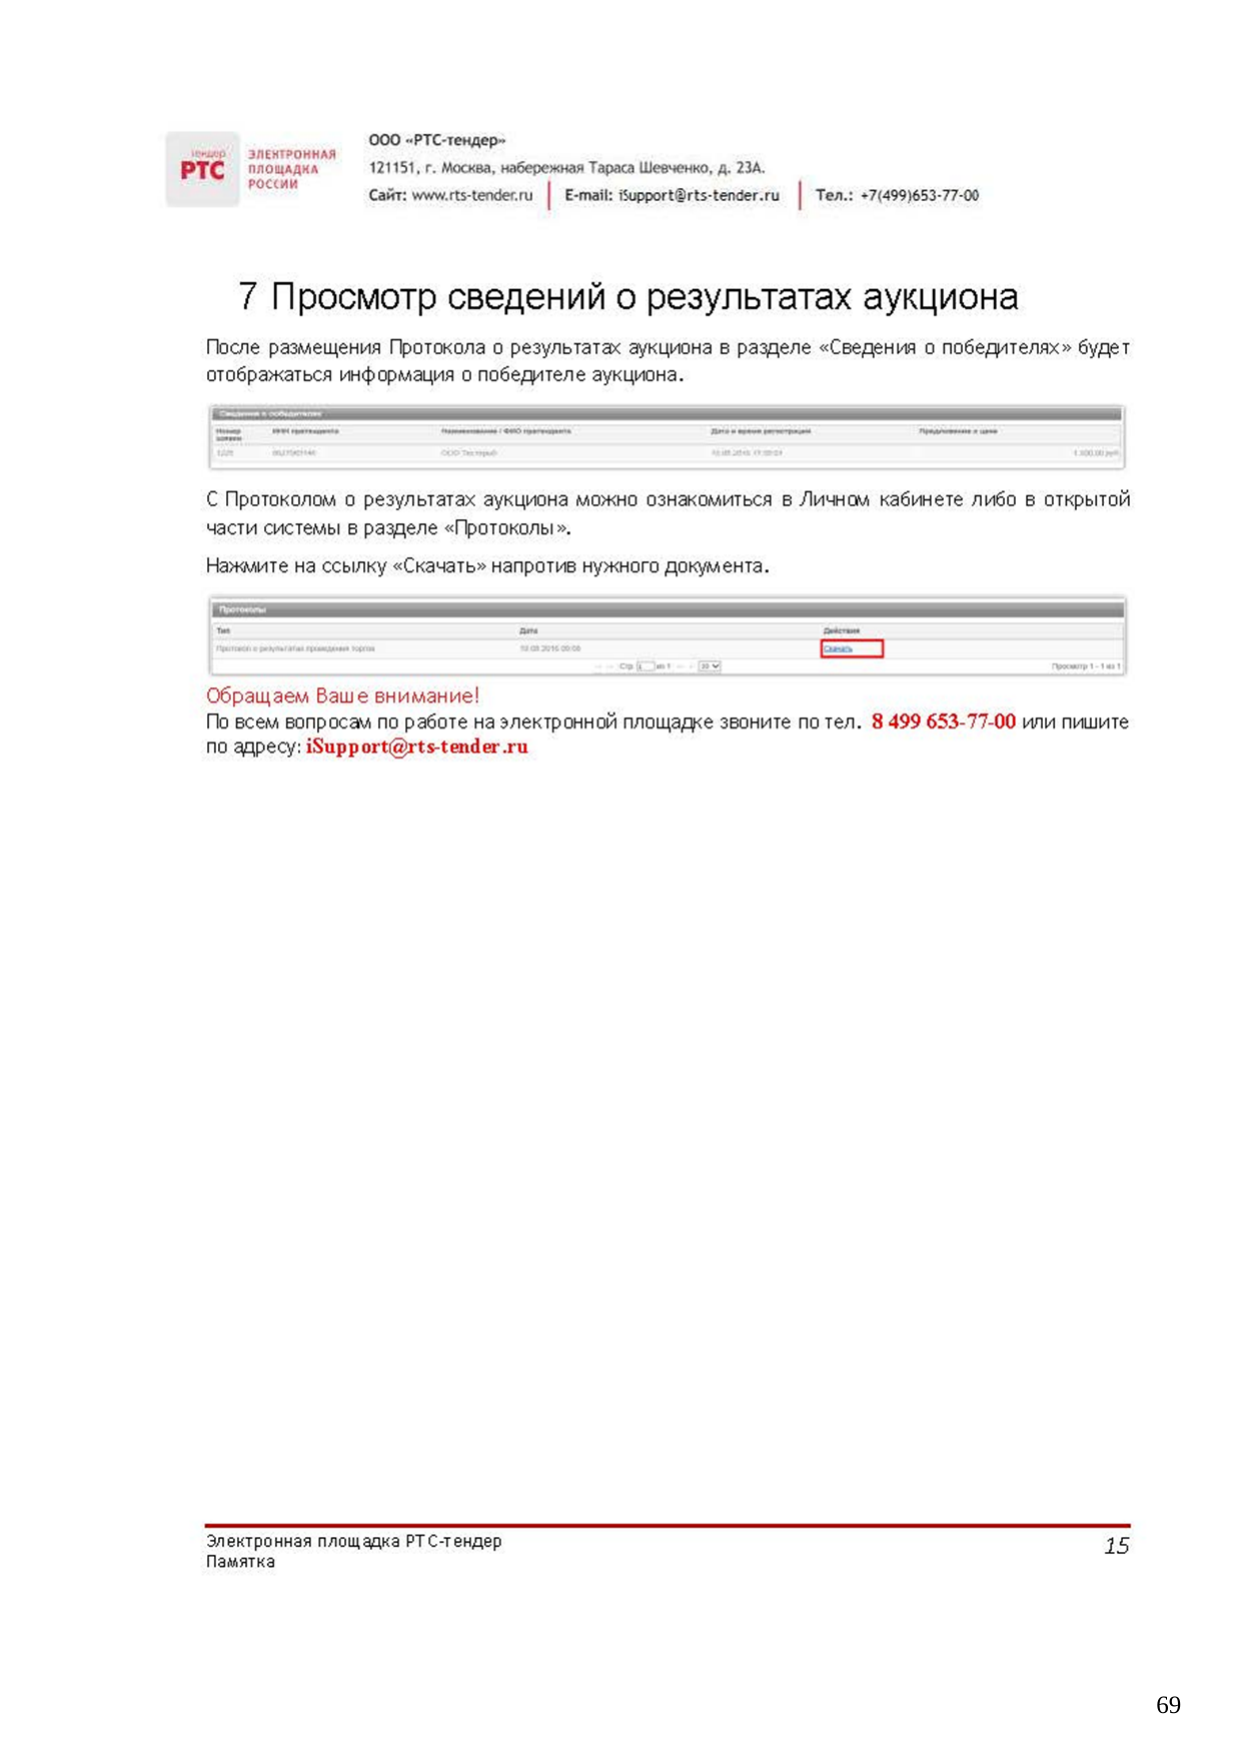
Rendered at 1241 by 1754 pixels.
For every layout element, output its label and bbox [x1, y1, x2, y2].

picture [103, 88, 1181, 1612]
